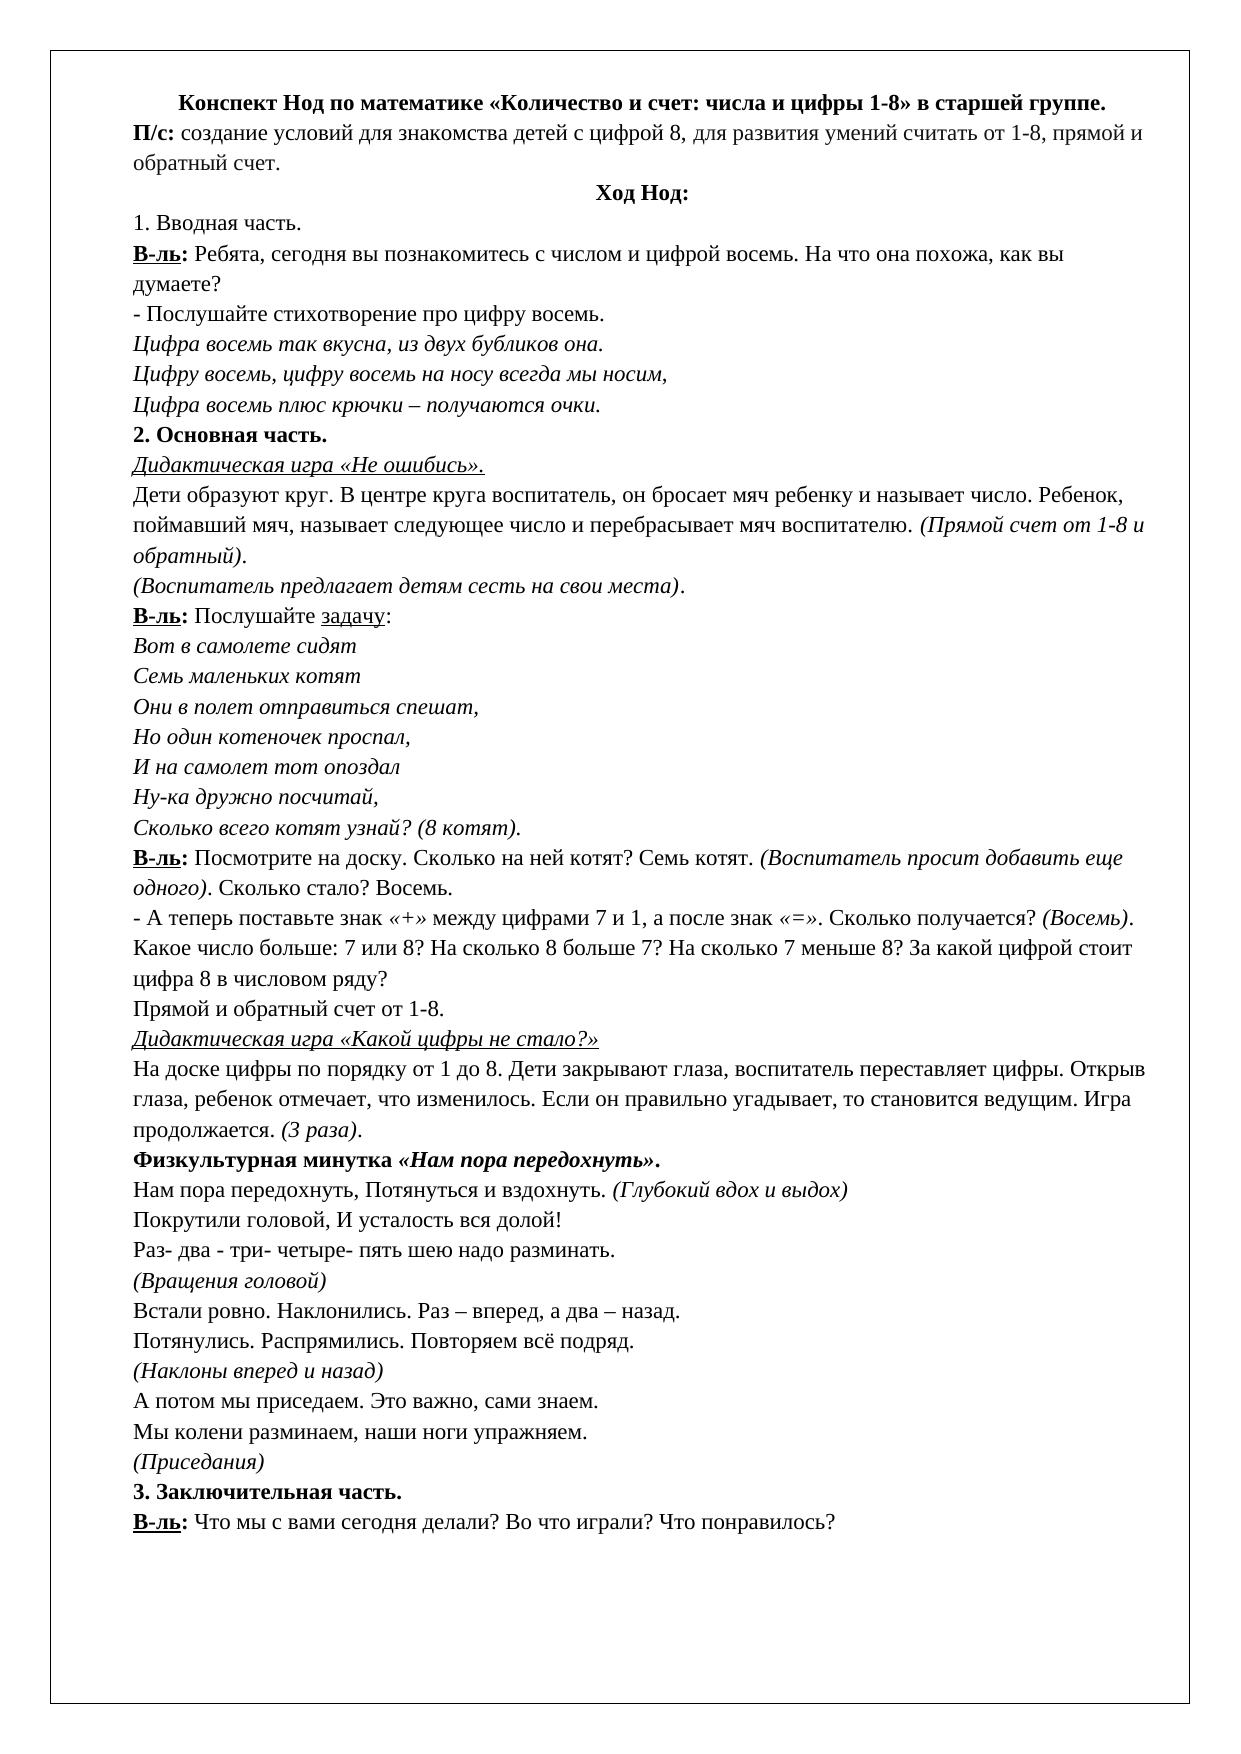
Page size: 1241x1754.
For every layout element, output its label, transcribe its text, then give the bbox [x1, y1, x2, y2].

text Прямой и обратный счет от 1-8. [133, 995, 1152, 1021]
text Вот в самолете сидят [133, 632, 1152, 659]
text 1. Вводная часть. [133, 209, 1152, 236]
text Но один котеночек проспал, [133, 723, 1152, 749]
text В-ль: Посмотрите на доску. Сколько на ней котят? Семь котят. (Воспитатель просит добавить еще одного). Сколько стало? Восемь. [133, 844, 1152, 900]
text Нам пора передохнуть, Потянуться и вздохнуть. (Глубокий вдох и выдох) [133, 1176, 1152, 1202]
text Семь маленьких котят [133, 663, 1152, 689]
text Ну-ка дружно посчитай, [133, 783, 1152, 810]
text В-ль: Послушайте задачу: [133, 602, 1152, 628]
text - Послушайте стихотворение про цифру восемь. [133, 300, 1152, 326]
text Дети образуют круг. В центре круга воспитатель, он бросает мяч ребенку и называет число. Ребенок, поймавший мяч, называет следующее число и перебрасывает мяч воспитателю. (Прямой счет от 1-8 и обратный). [133, 481, 1152, 568]
text Конспект Нод по математике «Количество и счет: числа и цифры 1-8» в старшей группе. [133, 89, 1152, 115]
text (Наклоны вперед и назад) [133, 1357, 1152, 1384]
text Они в полет отправиться спешат, [133, 693, 1152, 719]
text Встали ровно. Наклонились. Раз – вперед, а два – назад. [133, 1297, 1152, 1323]
text П/с: создание условий для знакомства детей с цифрой 8, для развития умений считать от 1-8, прямой и обратный счет. [133, 119, 1152, 175]
text В-ль: Ребята, сегодня вы познакомитесь с числом и цифрой восемь. На что она похожа, как вы думаете? [133, 240, 1152, 296]
text Физкультурная минутка «Нам пора передохнуть». [133, 1146, 1152, 1172]
text Цифра восемь плюс крючки – получаются очки. [133, 391, 1152, 417]
text Сколько всего котят узнай? (8 котят). [133, 814, 1152, 840]
text Дидактическая игра «Какой цифры не стало?» [133, 1025, 1152, 1051]
text Раз- два - три- четыре- пять шею надо разминать. [133, 1237, 1152, 1263]
text Ход Нод: [133, 179, 1152, 206]
text - А теперь поставьте знак «+» между цифрами 7 и 1, а после знак «=». Сколько получается? (Восемь). [133, 904, 1152, 931]
text 3. Заключительная часть. [133, 1478, 1152, 1504]
text Цифра восемь так вкусна, из двух бубликов она. [133, 330, 1152, 357]
text (Вращения головой) [133, 1267, 1152, 1293]
text Цифру восемь, цифру восемь на носу всегда мы носим, [133, 361, 1152, 387]
text (Приседания) [133, 1448, 1152, 1474]
text 2. Основная часть. [133, 421, 1152, 447]
text Покрутили головой, И усталость вся долой! [133, 1206, 1152, 1233]
text В-ль: Что мы с вами сегодня делали? Во что играли? Что понравилось? [133, 1508, 1152, 1535]
text (Воспитатель предлагает детям сесть на свои места). [133, 572, 1152, 598]
text И на самолет тот опоздал [133, 753, 1152, 779]
text Дидактическая игра «Не ошибись». [133, 451, 1152, 477]
text Какое число больше: 7 или 8? На сколько 8 больше 7? На сколько 7 меньше 8? За какой цифрой стоит цифра 8 в числовом ряду? [133, 934, 1152, 991]
text А потом мы приседаем. Это важно, сами знаем. [133, 1388, 1152, 1414]
text На доске цифры по порядку от 1 до 8. Дети закрывают глаза, воспитатель переставляет цифры. Открыв глаза, ребенок отмечает, что изменилось. Если он правильно угадывает, то становится ведущим. Игра продолжается. (3 раза). [133, 1055, 1152, 1142]
text Потянулись. Распрямились. Повторяем всё подряд. [133, 1327, 1152, 1353]
text Мы колени разминаем, наши ноги упражняем. [133, 1418, 1152, 1444]
